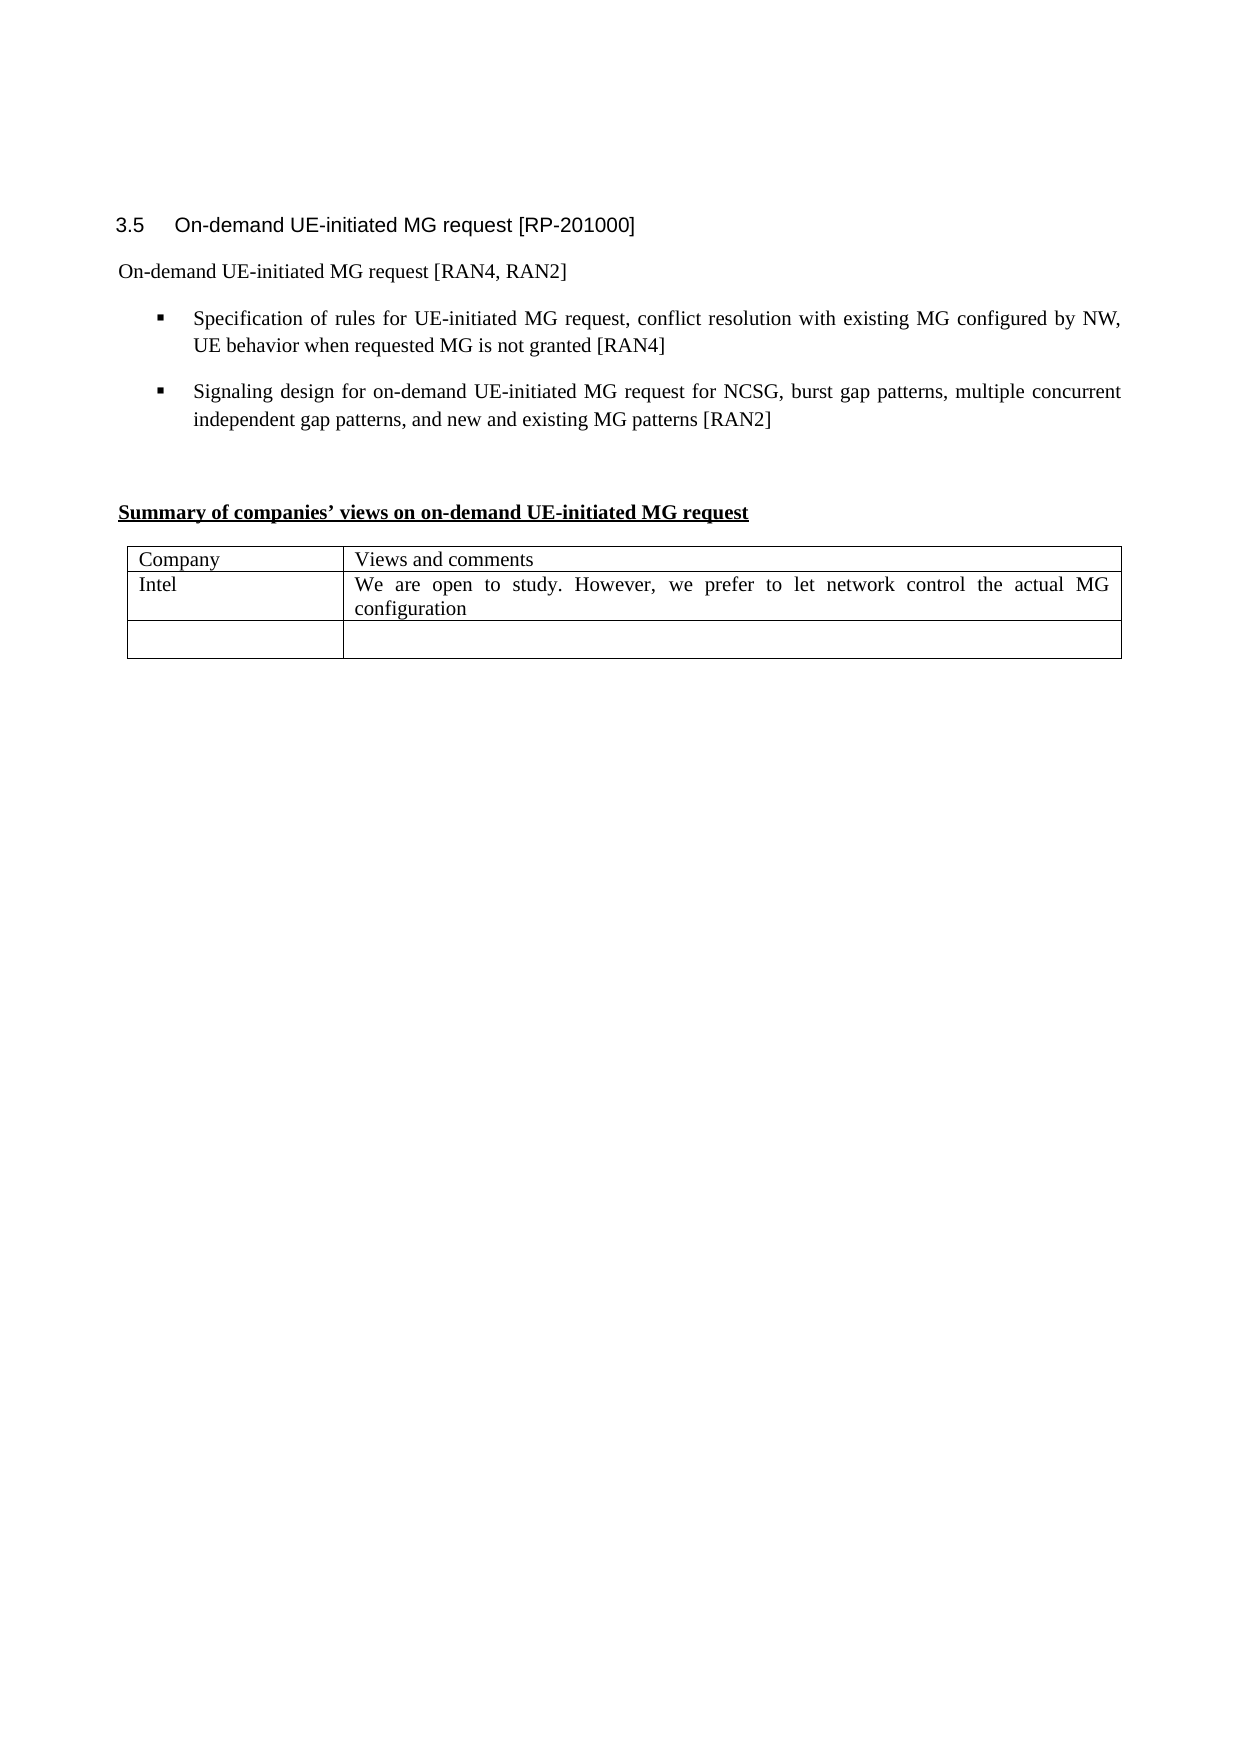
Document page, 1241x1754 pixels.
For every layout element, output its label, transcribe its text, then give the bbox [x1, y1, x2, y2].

table_cell Intel [128, 572, 343, 620]
text Summary of companies’ views on on-demand UE-initiated MG request [118, 500, 1122, 524]
table_cell We are open to study. However, we prefer to let network control the actual MG configuration [344, 572, 1121, 620]
text On-demand UE-initiated MG request [RAN4, RAN2] [118, 259, 1122, 283]
table_header Views and comments [344, 547, 1121, 571]
table_header Company [128, 547, 343, 571]
subtitle On-demand UE-initiated MG request [RP-201000] [115, 213, 1122, 237]
table_cell [344, 621, 1121, 657]
table_cell [128, 621, 343, 657]
list Signaling design for on-demand UE-initiated MG request for NCSG, burst gap patterns, multiple concurrent independent gap patterns, and new and existing MG patterns [RAN2] [156, 379, 1122, 431]
list Specification of rules for UE-initiated MG request, conflict resolution with existing MG configured by NW, UE behavior when requested MG is not granted [RAN4] [156, 305, 1122, 357]
